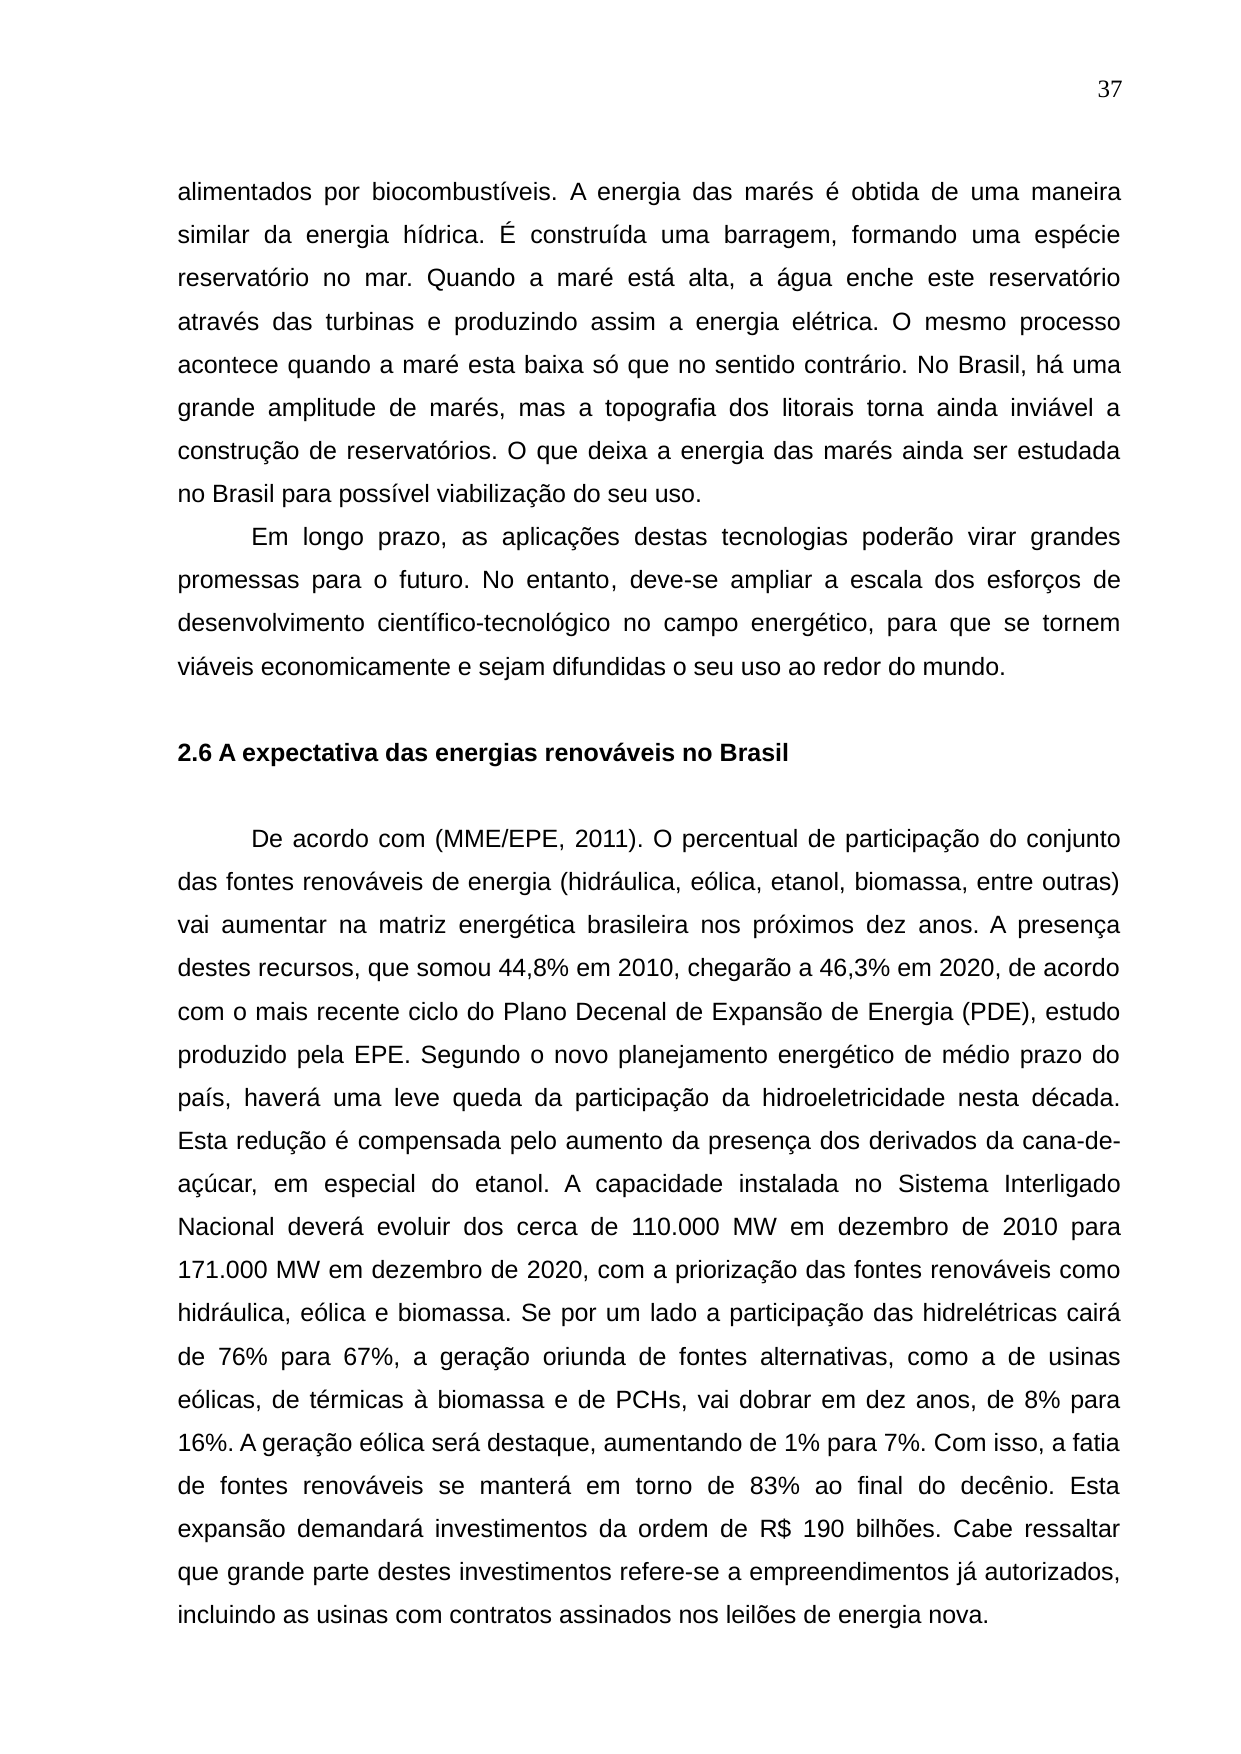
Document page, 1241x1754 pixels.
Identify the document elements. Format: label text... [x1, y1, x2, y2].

text Em longo prazo, as aplicações destas tecnologias poderão virar grandes promessas para o futuro. No entanto, deve-se ampliar a escala dos esforços de desenvolvimento científico-tecnológico no campo energético, para que se tornem viáveis economicamente e sejam difundidas o seu uso ao redor do mundo. [177, 522, 1122, 680]
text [177, 177, 1122, 508]
text 2.6 A expectativa das energias renováveis no Brasil [177, 738, 1122, 767]
text De acordo com (MME/EPE, 2011). O percentual de participação do conjunto das fontes renováveis de energia (hidráulica, eólica, etanol, biomassa, entre outras) vai aumentar na matriz energética brasileira nos próximos dez anos. A presença destes recursos, que somou 44,8% em 2010, chegarão a 46,3% em 2020, de acordo com o mais recente ciclo do Plano Decenal de Expansão de Energia (PDE), estudo produzido pela EPE. Segundo o novo planejamento energético de médio prazo do país, haverá uma leve queda da participação da hidroeletricidade nesta década. Esta redução é compensada pelo aumento da presença dos derivados da cana-de-açúcar, em especial do etanol. A capacidade instalada no Sistema Interligado Nacional deverá evoluir dos cerca de 110.000 MW em dezembro de 2010 para 171.000 MW em dezembro de 2020, com a priorização das fontes renováveis como hidráulica, eólica e biomassa. Se por um lado a participação das hidrelétricas cairá de 76% para 67%, a geração oriunda de fontes alternativas, como a de usinas eólicas, de térmicas à biomassa e de PCHs, vai dobrar em dez anos, de 8% para 16%. A geração eólica será destaque, aumentando de 1% para 7%. Com isso, a fatia de fontes renováveis se manterá em torno de 83% ao final do decênio. Esta expansão demandará investimentos da ordem de R$ 190 bilhões. Cabe ressaltar que grande parte destes investimentos refere-se a empreendimentos já autorizados, incluindo as usinas com contratos assinados nos leilões de energia nova. [177, 824, 1122, 1629]
